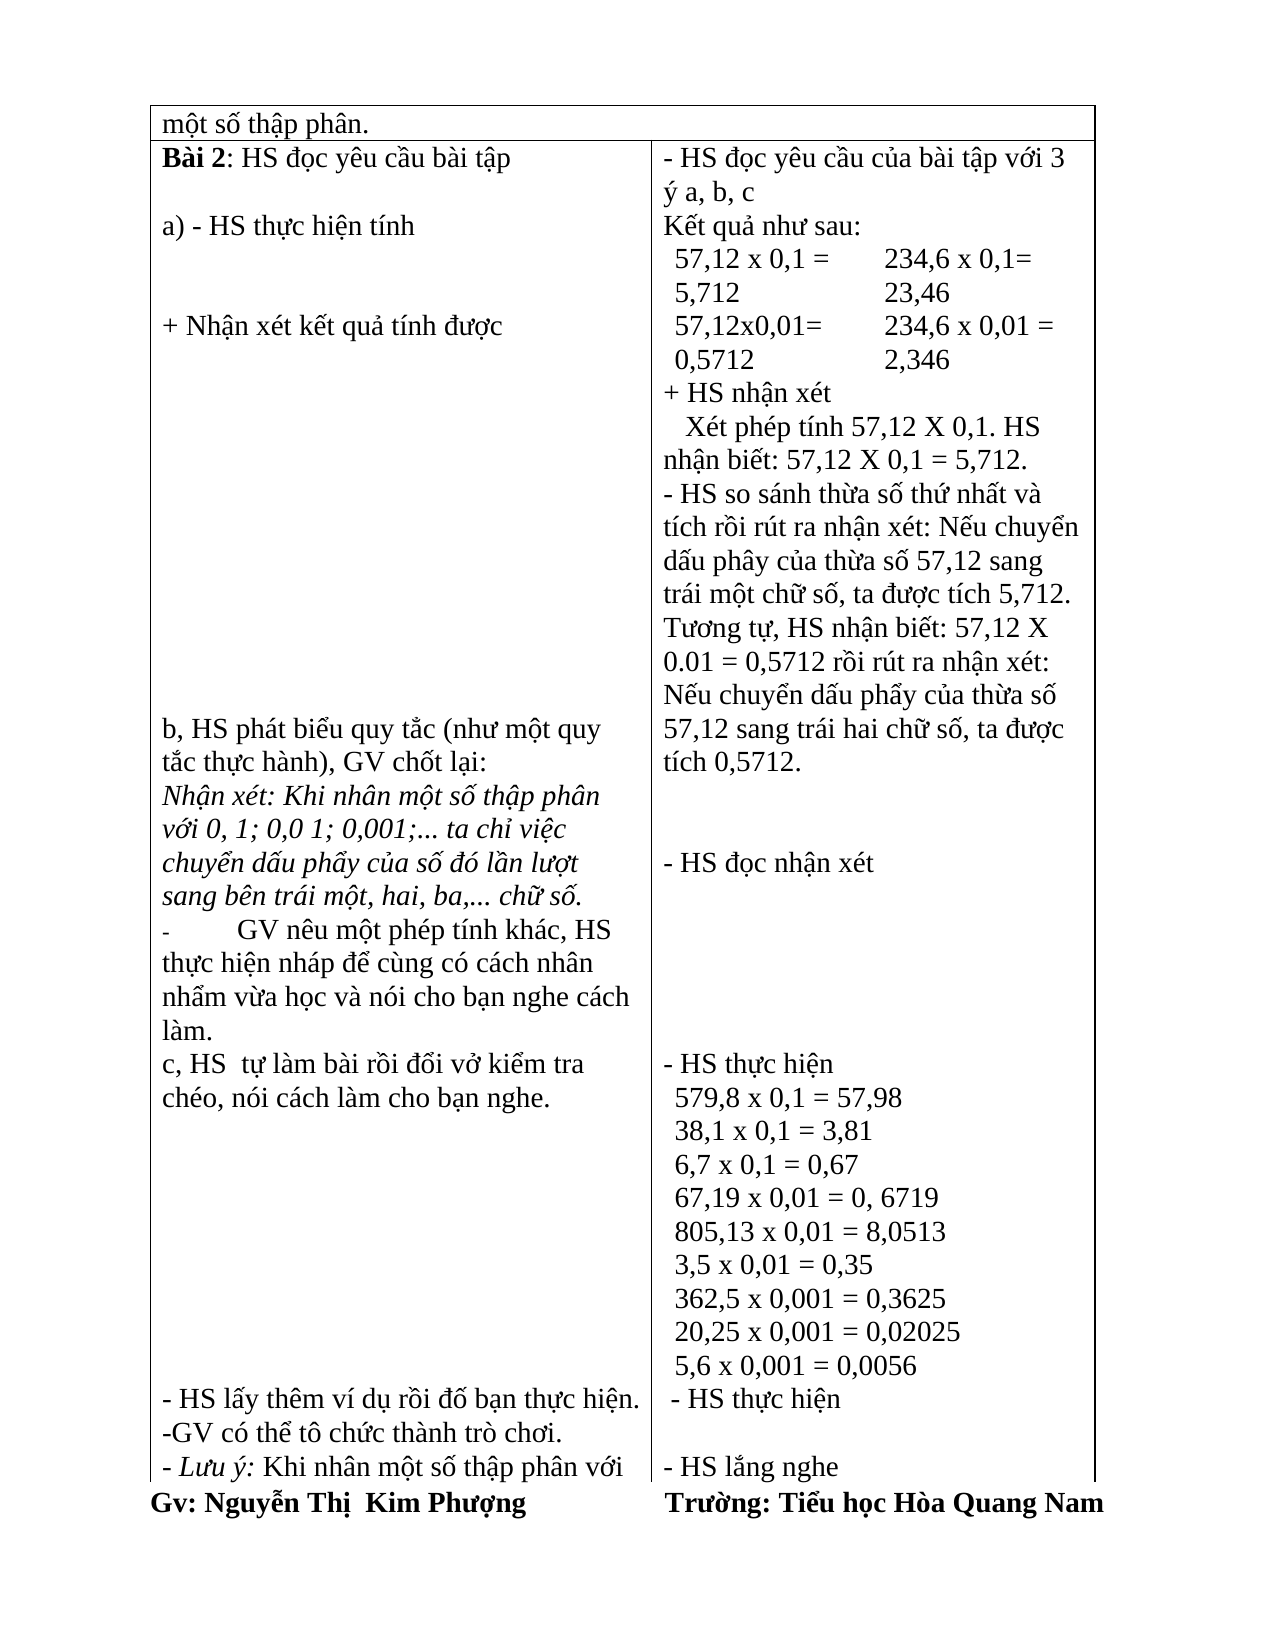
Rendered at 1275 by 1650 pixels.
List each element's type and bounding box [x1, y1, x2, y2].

table_cell [151, 141, 651, 1482]
table_cell [652, 141, 1094, 1482]
table_cell [151, 106, 1094, 139]
